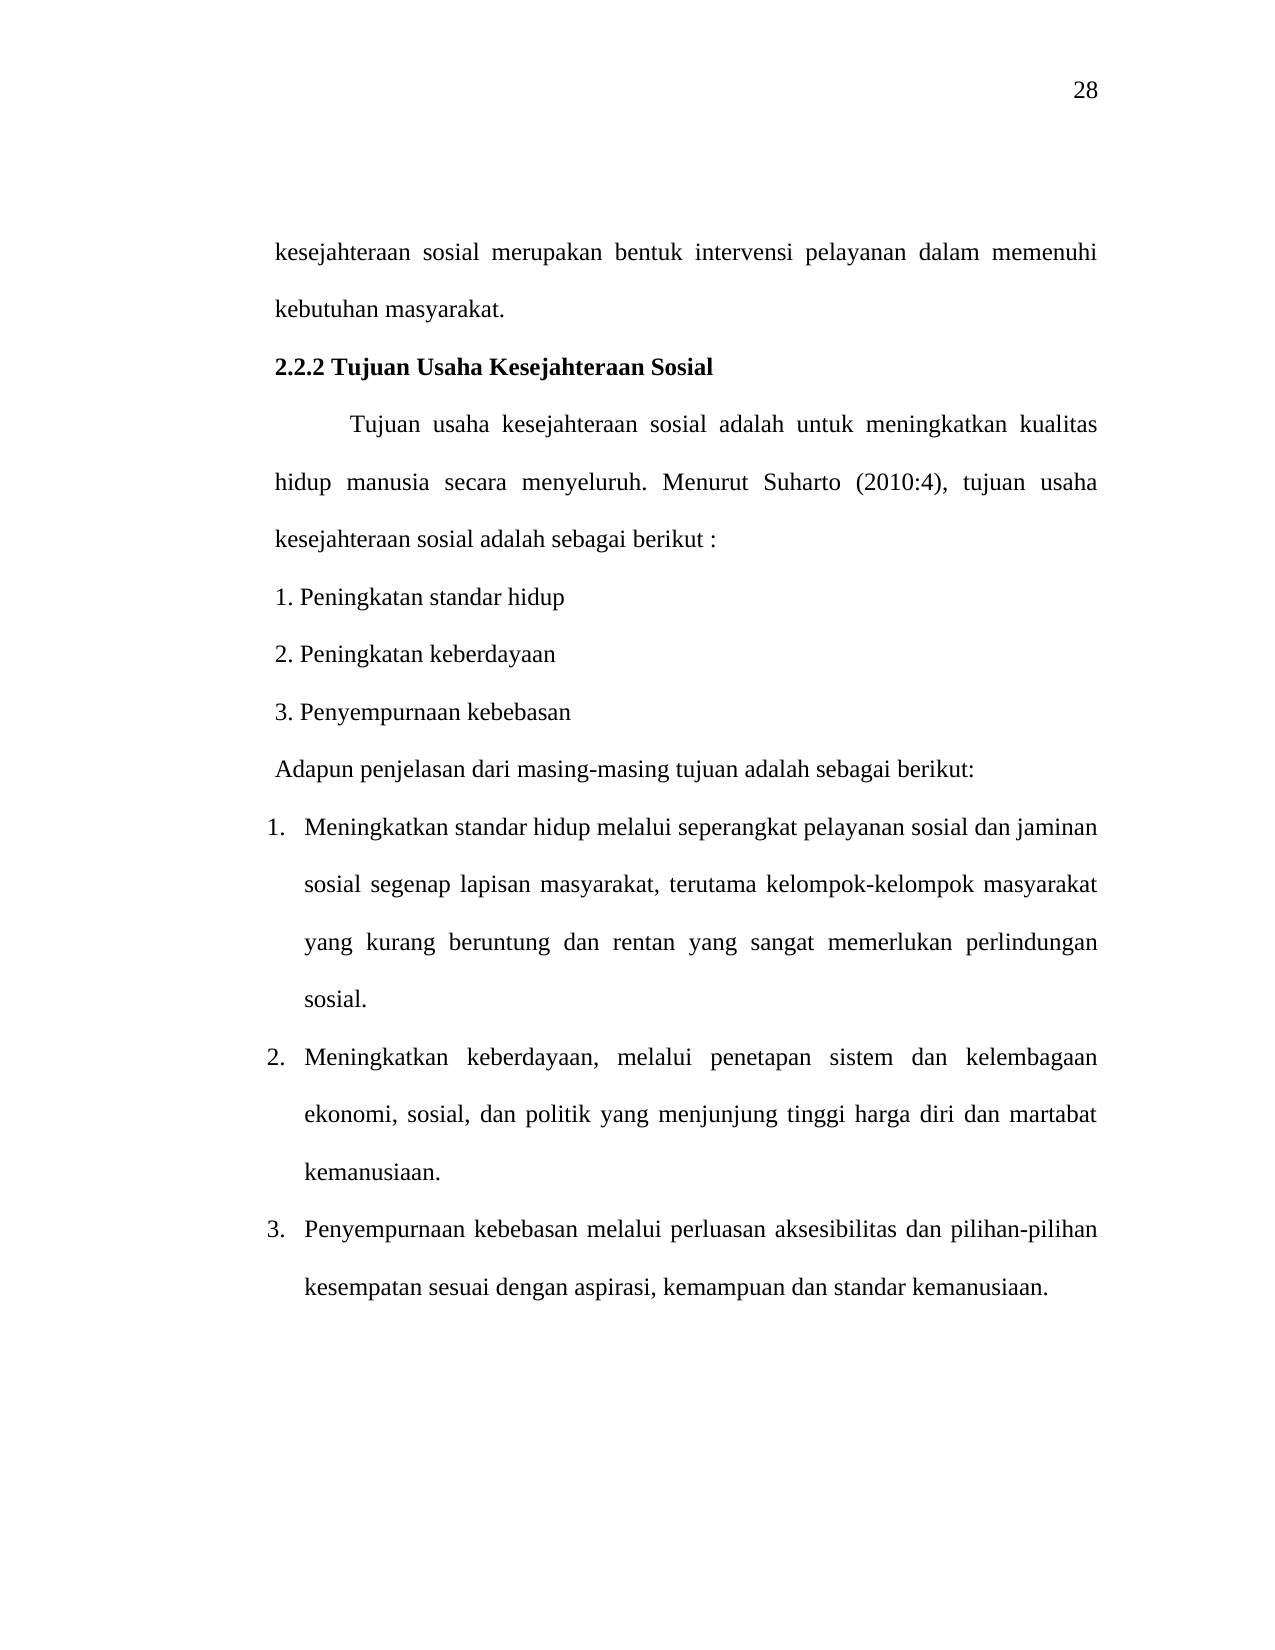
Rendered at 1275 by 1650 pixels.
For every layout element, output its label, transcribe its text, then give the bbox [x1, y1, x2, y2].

text 3. Penyempurnaan kebebasan [237, 697, 1098, 726]
text Tujuan usaha kesejahteraan sosial adalah untuk meningkatkan kualitas hidup manusia secara menyeluruh. Menurut Suharto (2010:4), tujuan usaha kesejahteraan sosial adalah sebagai berikut : [274, 409, 1098, 553]
text 2. Peningkatan keberdayaan [237, 639, 1098, 668]
text 2.2.2 Tujuan Usaha Kesejahteraan Sosial [274, 352, 1098, 381]
list Penyempurnaan kebebasan melalui perluasan aksesibilitas dan pilihan-pilihan kesempatan sesuai dengan aspirasi, kemampuan dan standar kemanusiaan. [267, 1214, 1098, 1301]
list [274, 237, 1098, 323]
list Meningkatkan keberdayaan, melalui penetapan sistem dan kelembagaan ekonomi, sosial, dan politik yang menjunjung tinggi harga diri dan martabat kemanusiaan. [267, 1042, 1098, 1186]
text 1. Peningkatan standar hidup [237, 582, 1098, 611]
text Adapun penjelasan dari masing-masing tujuan adalah sebagai berikut: [274, 754, 1098, 783]
list Meningkatkan standar hidup melalui seperangkat pelayanan sosial dan jaminan sosial segenap lapisan masyarakat, terutama kelompok-kelompok masyarakat yang kurang beruntung dan rentan yang sangat memerlukan perlindungan sosial. [267, 812, 1098, 1013]
